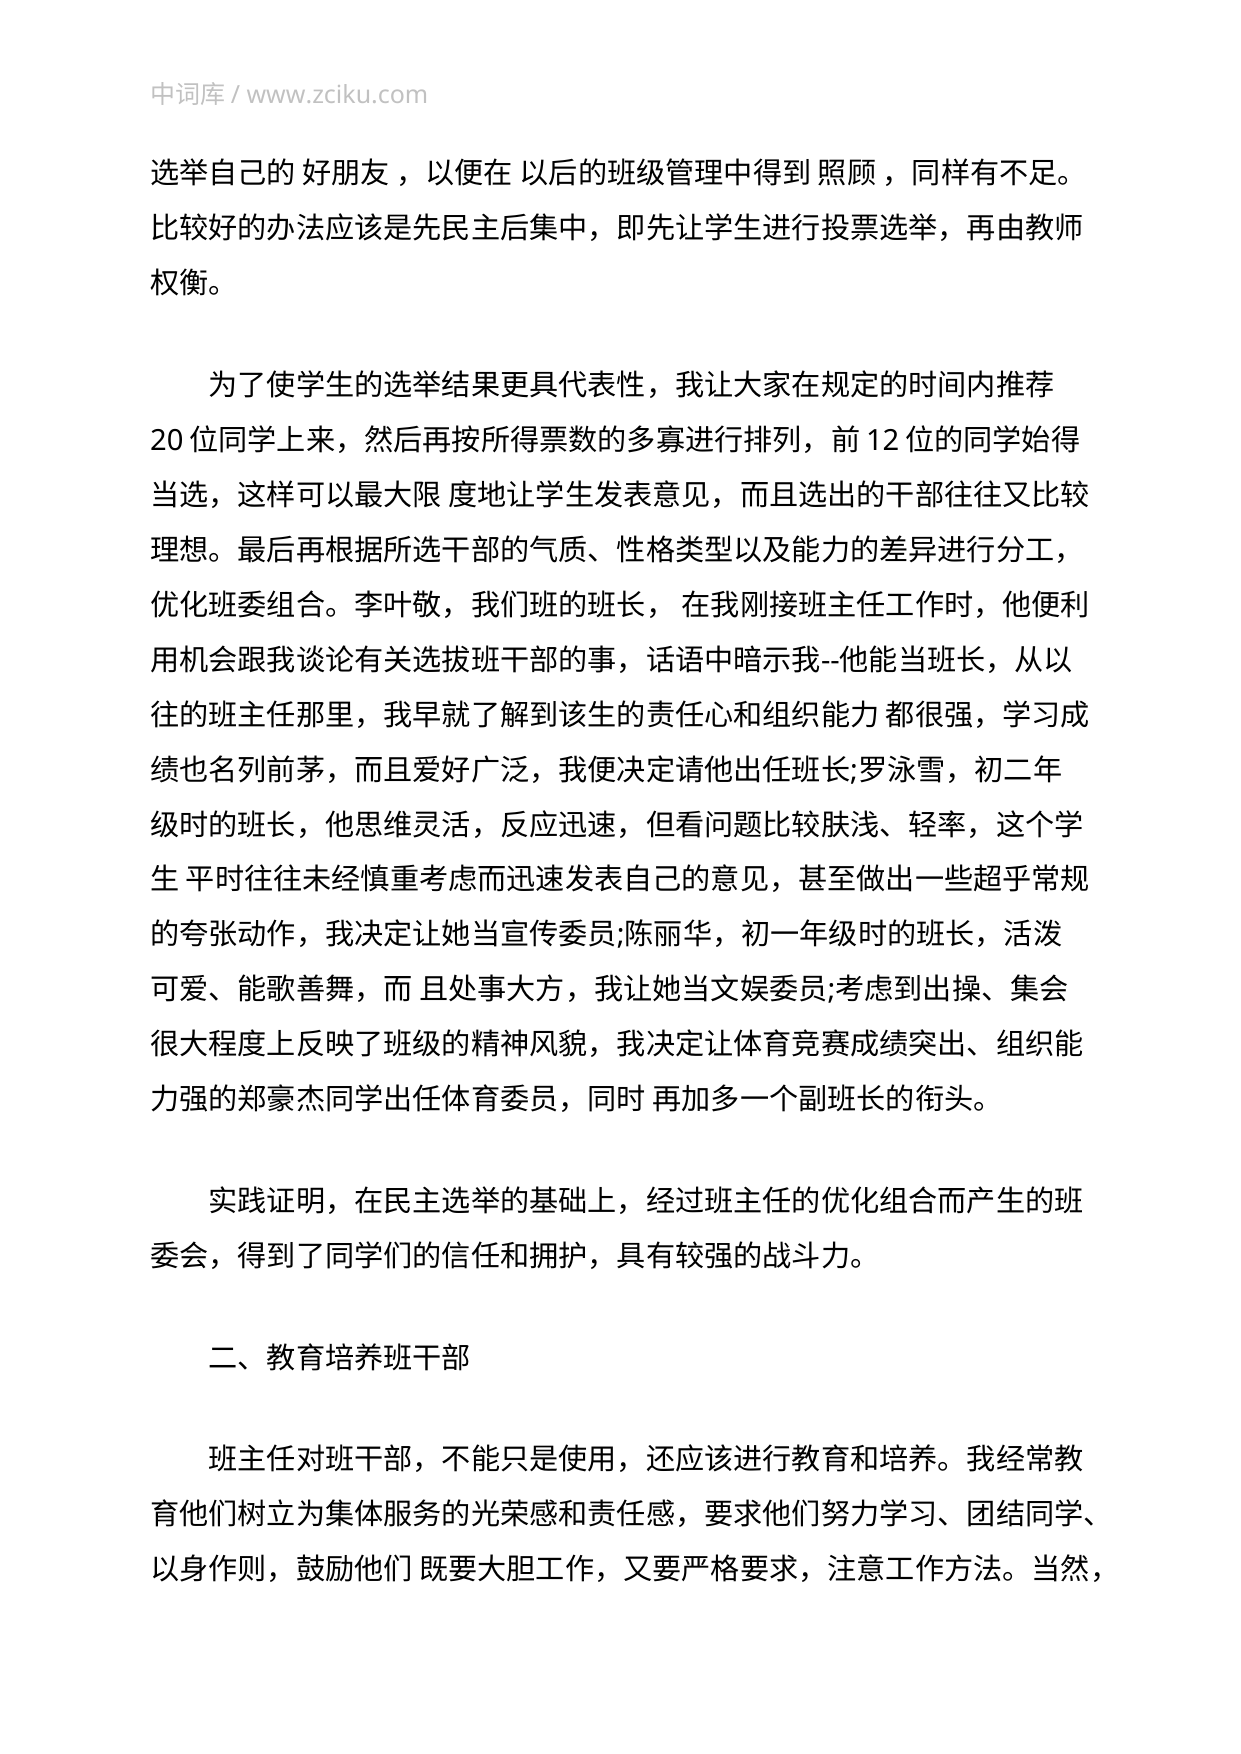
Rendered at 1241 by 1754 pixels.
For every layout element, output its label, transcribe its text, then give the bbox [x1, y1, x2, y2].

text 二、教育培养班干部 [150, 1334, 1090, 1376]
text 实践证明，在民主选举的基础上，经过班主任的优化组合而产生的班委会，得到了同学们的信任和拥护，具有较强的战斗力。 [150, 1177, 1090, 1275]
text 为了使学生的选举结果更具代表性，我让大家在规定的时间内推荐20位同学上来，然后再按所得票数的多寡进行排列，前12位的同学始得当选，这样可以最大限 度地让学生发表意见，而且选出的干部往往又比较理想。最后再根据所选干部的气质、性格类型以及能力的差异进行分工，优化班委组合。李叶敬，我们班的班长， 在我刚接班主任工作时，他便利用机会跟我谈论有关选拔班干部的事，话语中暗示我--他能当班长，从以往的班主任那里，我早就了解到该生的责任心和组织能力 都很强，学习成绩也名列前茅，而且爱好广泛，我便决定请他出任班长;罗泳雪，初二年级时的班长，他思维灵活，反应迅速，但看问题比较肤浅、轻率，这个学生 平时往往未经慎重考虑而迅速发表自己的意见，甚至做出一些超乎常规的夸张动作，我决定让她当宣传委员;陈丽华，初一年级时的班长，活泼可爱、能歌善舞，而 且处事大方，我让她当文娱委员;考虑到出操、集会很大程度上反映了班级的精神风貌，我决定让体育竞赛成绩突出、组织能力强的郑豪杰同学出任体育委员，同时 再加多一个副班长的衔头。 [150, 362, 1090, 1118]
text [150, 1436, 1090, 1588]
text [150, 150, 1090, 302]
